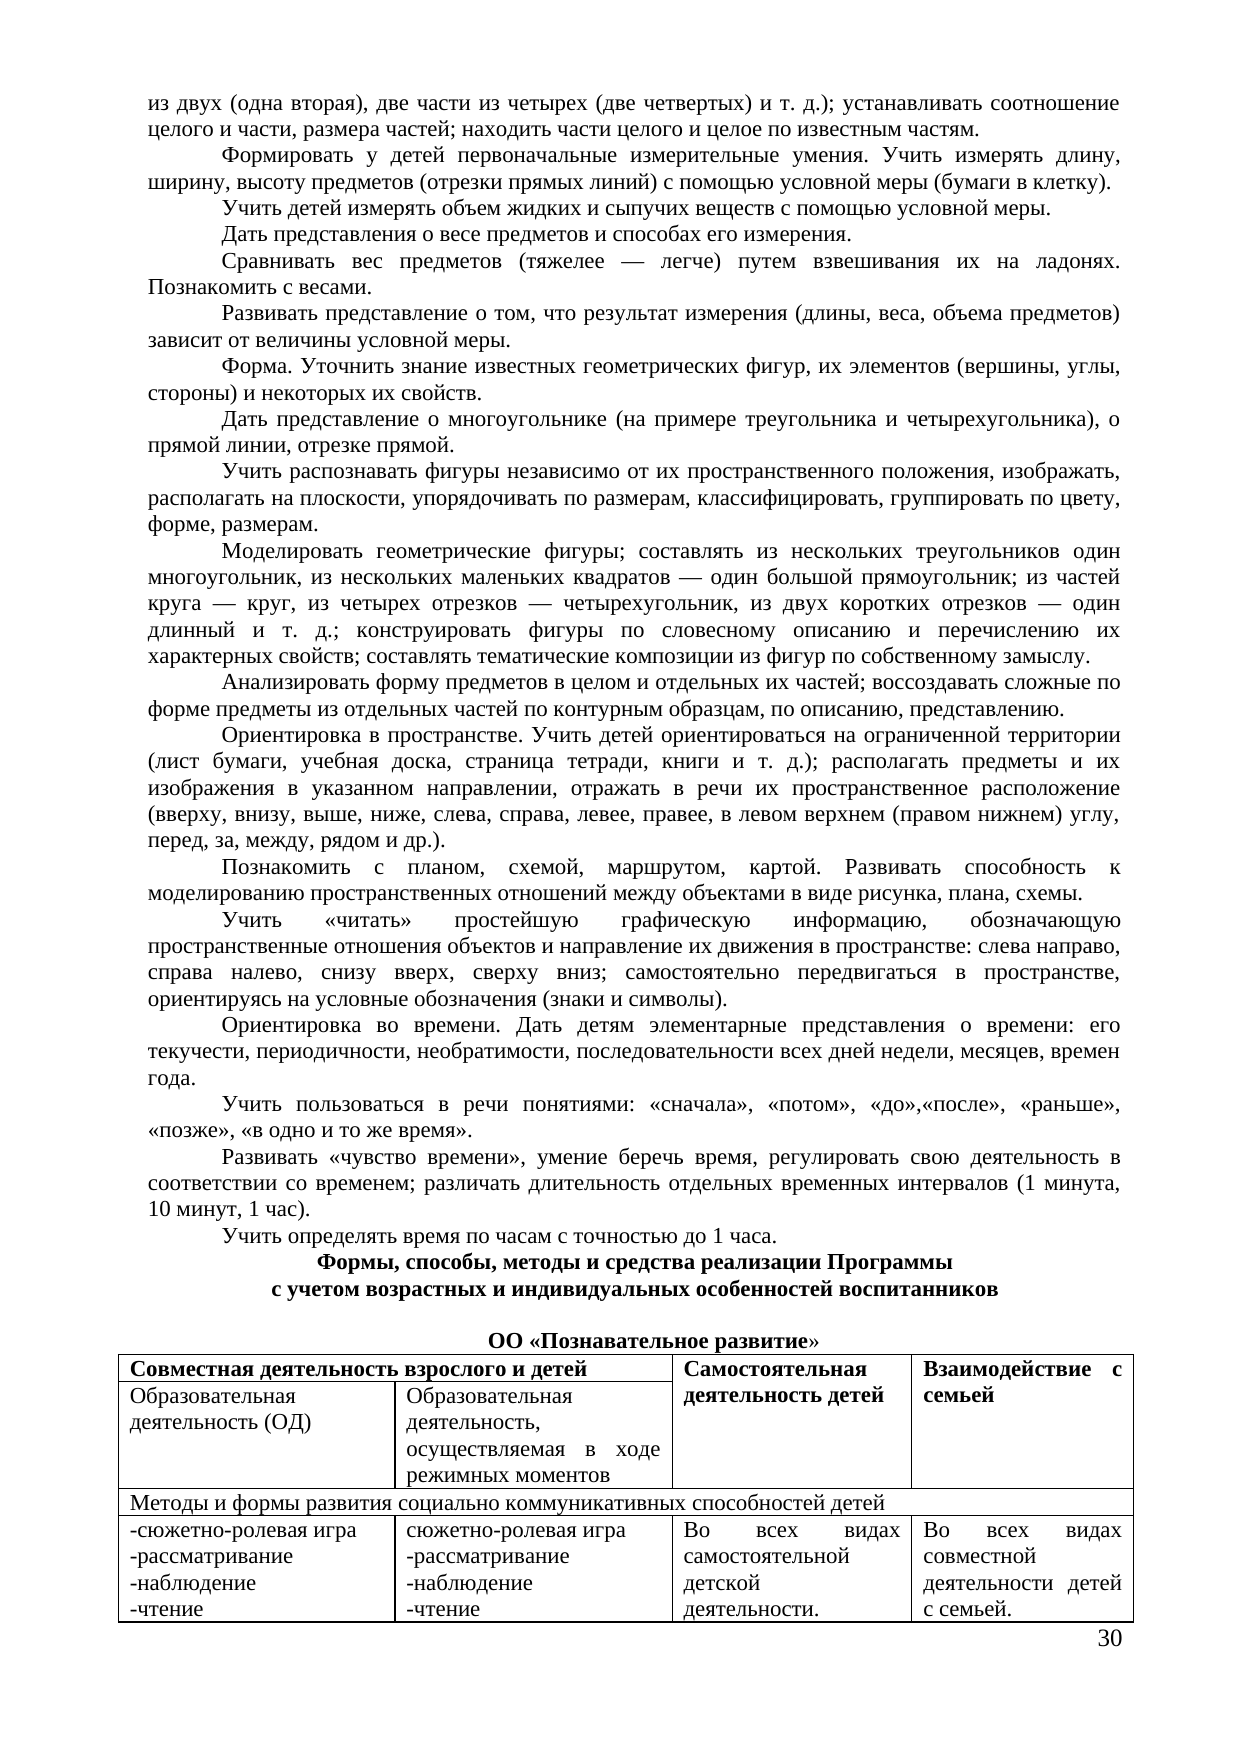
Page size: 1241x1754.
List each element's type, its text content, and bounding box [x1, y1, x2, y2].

table_cell Образовательная деятельность (ОД) [119, 1382, 394, 1487]
text Познакомить с планом, схемой, маршрутом, картой. Развивать способность к моделированию пространственных отношений между объектами в виде рисунка, плана, схемы. [148, 853, 1122, 906]
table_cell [119, 1516, 394, 1621]
table_cell Методы и формы развития социально коммуникативных способностей детей [119, 1489, 1133, 1515]
text Сравнивать вес предметов (тяжелее — легче) путем взвешивания их на ладонях. Познакомить с весами. [148, 247, 1122, 299]
text Учить детей измерять объем жидких и сыпучих веществ с помощью условной меры. [148, 194, 1122, 220]
text Учить «читать» простейшую графическую информацию, обозначающую пространственные отношения объектов и направление их движения в пространстве: слева направо, справа налево, снизу вверх, сверху вниз; самостоятельно передвигаться в пространстве, ориентируясь на условные обозначения (знаки и символы). [148, 906, 1122, 1011]
text Развивать «чувство времени», умение беречь время, регулировать свою деятельность в соответствии со временем; различать длительность отдельных временных интервалов (1 минута, 10 минут, 1 час). [148, 1143, 1122, 1222]
text Ориентировка во времени. Дать детям элементарные представления о времени: его текучести, периодичности, необратимости, последовательности всех дней недели, месяцев, времен года. [148, 1011, 1122, 1090]
text Учить определять время по часам с точностью до 1 часа. [148, 1222, 1122, 1248]
text Развивать представление о том, что результат измерения (длины, веса, объема предметов) зависит от величины условной меры. [148, 299, 1122, 352]
table_cell Образовательная деятельность, осуществляемая в ходе режимных моментов [396, 1382, 672, 1487]
text Дать представление о многоугольнике (на примере треугольника и четырехугольника), о прямой линии, отрезке прямой. [148, 405, 1122, 458]
text Моделировать геометрические фигуры; составлять из нескольких треугольников один многоугольник, из нескольких маленьких квадратов — один большой прямоугольник; из частей круга — круг, из четырех отрезков — четырехугольник, из двух коротких отрезков — один длинный и т. д.; конструировать фигуры по словесному описанию и перечислению их характерных свойств; составлять тематические композиции из фигур по собственному замыслу. [148, 537, 1122, 668]
text с учетом возрастных и индивидуальных особенностей воспитанников [148, 1274, 1122, 1301]
table_header Самостоятельная деятельность детей [673, 1355, 911, 1487]
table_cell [673, 1516, 911, 1621]
text Анализировать форму предметов в целом и отдельных их частей; воссоздавать сложные по форме предметы из отдельных частей по контурным образцам, по описанию, представлению. [148, 668, 1122, 721]
text Формы, способы, методы и средства реализации Программы [148, 1248, 1122, 1274]
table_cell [396, 1516, 672, 1621]
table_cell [912, 1516, 1133, 1621]
text Дать представления о весе предметов и способах его измерения. [148, 220, 1122, 247]
table_header Совместная деятельность взрослого и детей [119, 1355, 672, 1381]
text Форма. Уточнить знание известных геометрических фигур, их элементов (вершины, углы, стороны) и некоторых их свойств. [148, 352, 1122, 405]
text Ориентировка в пространстве. Учить детей ориентироваться на ограниченной территории (лист бумаги, учебная доска, страница тетради, книги и т. д.); располагать предметы и их изображения в указанном направлении, отражать в речи их пространственное расположение (вверху, внизу, выше, ниже, слева, справа, левее, правее, в левом верхнем (правом нижнем) углу, перед, за, между, рядом и др.). [148, 721, 1122, 853]
text Учить пользоваться в речи понятиями: «сначала», «потом», «до»,«после», «раньше», «позже», «в одно и то же время». [148, 1090, 1122, 1143]
table_header Взаимодействие с семьей [912, 1355, 1133, 1487]
text ОО «Познавательное развитие» [185, 1327, 1122, 1354]
text Формировать у детей первоначальные измерительные умения. Учить измерять длину, ширину, высоту предметов (отрезки прямых линий) с помощью условной меры (бумаги в клетку). [148, 141, 1122, 194]
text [148, 89, 1122, 141]
text Учить распознавать фигуры независимо от их пространственного положения, изображать, располагать на плоскости, упорядочивать по размерам, классифицировать, группировать по цвету, форме, размерам. [148, 458, 1122, 537]
